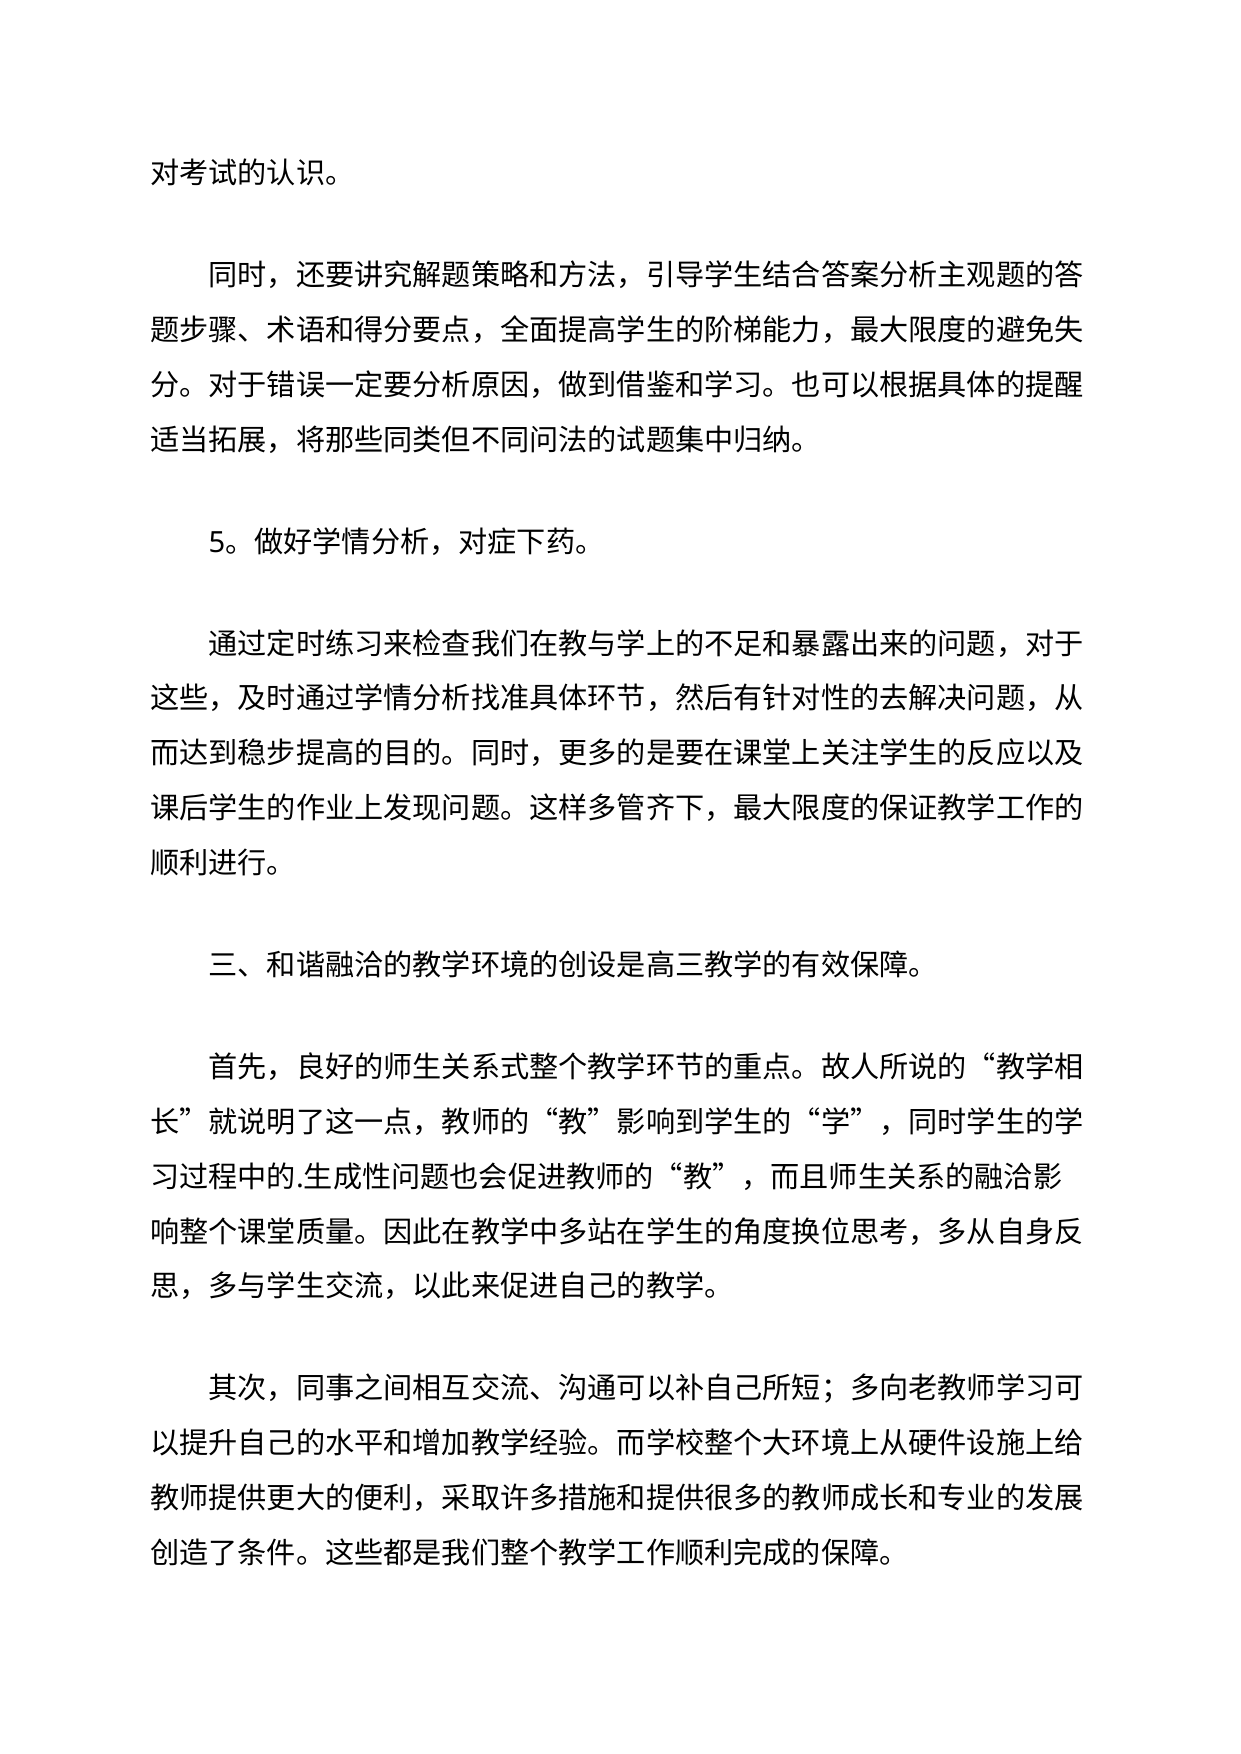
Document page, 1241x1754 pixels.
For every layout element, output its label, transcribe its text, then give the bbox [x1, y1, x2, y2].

text 首先，良好的师生关系式整个教学环节的重点。故人所说的“教学相长”就说明了这一点，教师的“教”影响到学生的“学”，同时学生的学习过程中的.生成性问题也会促进教师的“教”，而且师生关系的融洽影响整个课堂质量。因此在教学中多站在学生的角度换位思考，多从自身反思，多与学生交流，以此来促进自己的教学。 [150, 1043, 1090, 1305]
text 通过定时练习来检查我们在教与学上的不足和暴露出来的问题，对于这些，及时通过学情分析找准具体环节，然后有针对性的去解决问题，从而达到稳步提高的目的。同时，更多的是要在课堂上关注学生的反应以及课后学生的作业上发现问题。这样多管齐下，最大限度的保证教学工作的顺利进行。 [150, 620, 1090, 882]
text 同时，还要讲究解题策略和方法，引导学生结合答案分析主观题的答题步骤、术语和得分要点，全面提高学生的阶梯能力，最大限度的避免失分。对于错误一定要分析原因，做到借鉴和学习。也可以根据具体的提醒适当拓展，将那些同类但不同问法的试题集中归纳。 [150, 252, 1090, 459]
text 三、和谐融洽的教学环境的创设是高三教学的有效保障。 [150, 942, 1090, 984]
text 其次，同事之间相互交流、沟通可以补自己所短；多向老教师学习可以提升自己的水平和增加教学经验。而学校整个大环境上从硬件设施上给教师提供更大的便利，采取许多措施和提供很多的教师成长和专业的发展创造了条件。这些都是我们整个教学工作顺利完成的保障。 [150, 1365, 1090, 1572]
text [150, 150, 1090, 192]
text 5。做好学情分析，对症下药。 [150, 518, 1090, 561]
